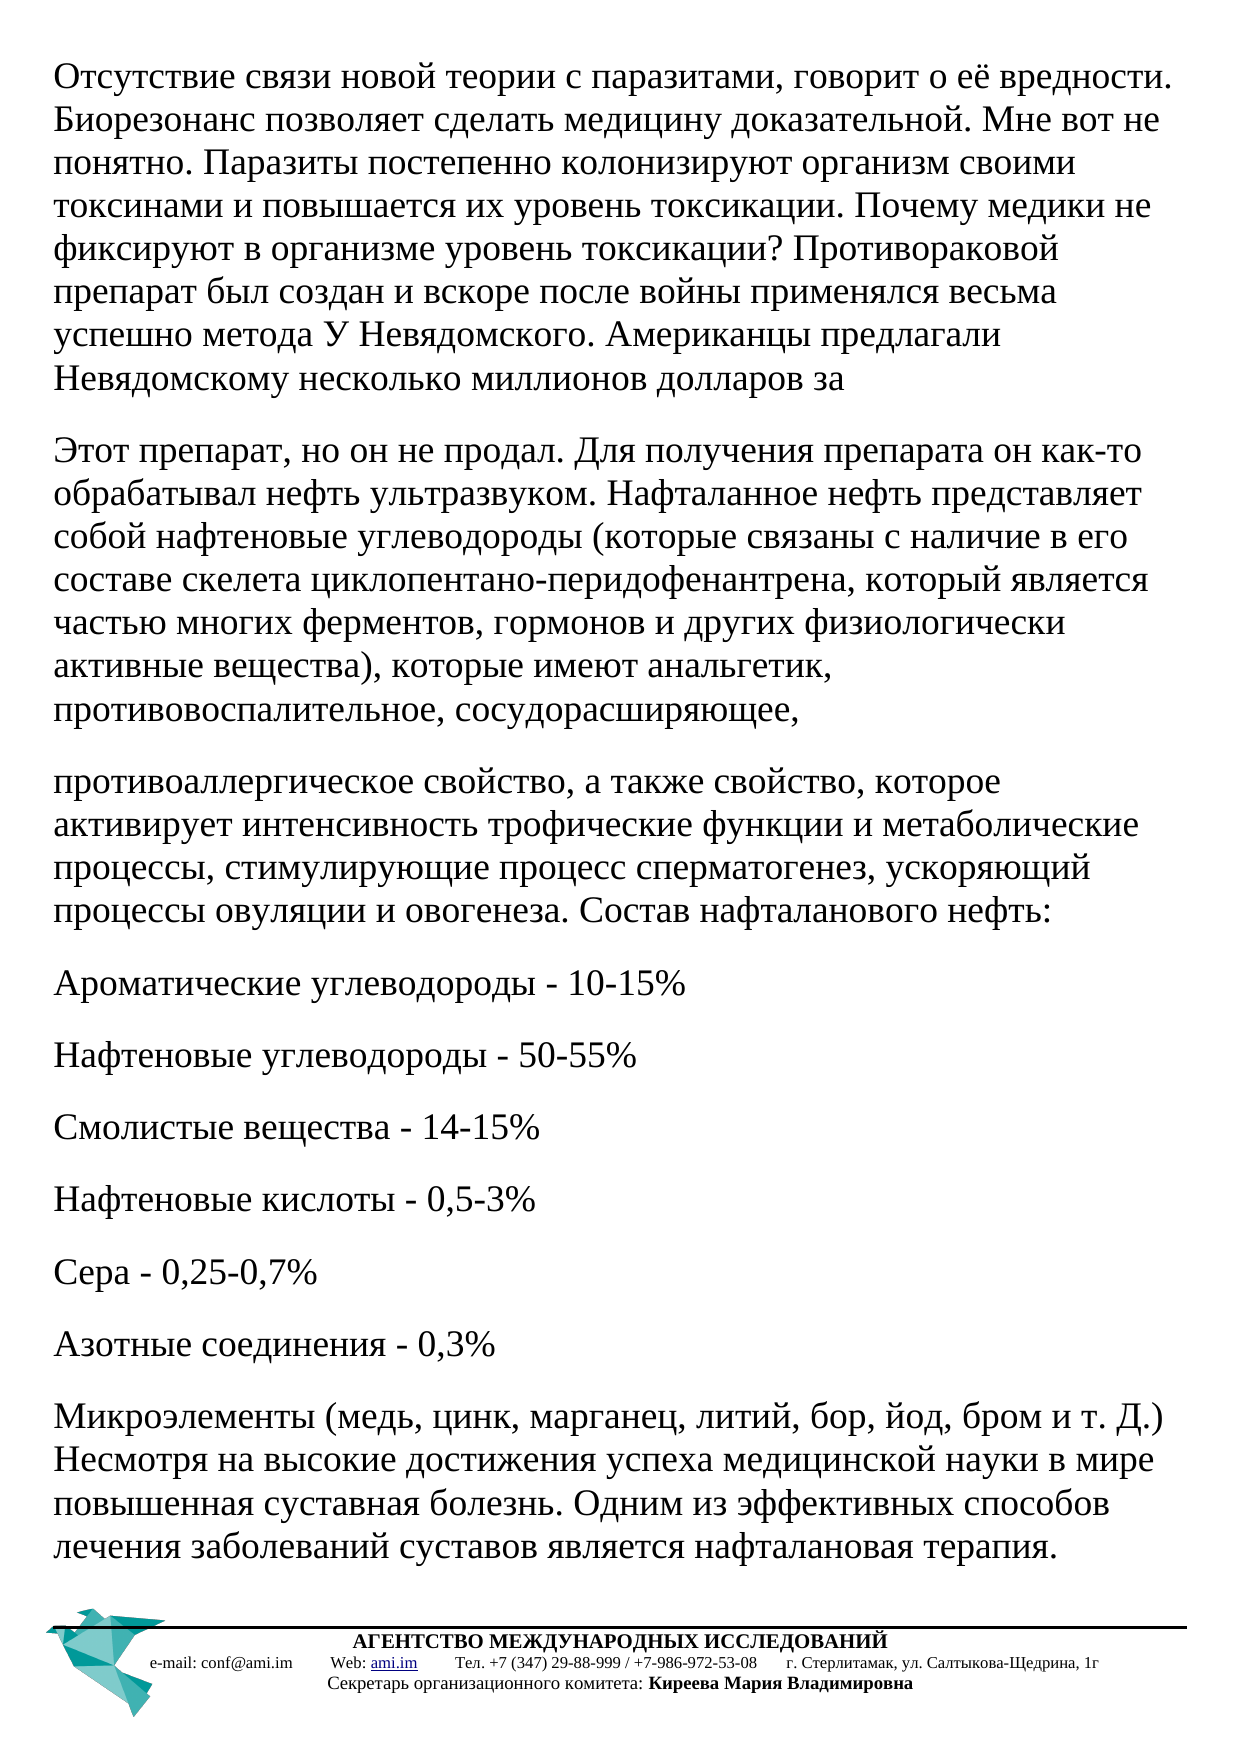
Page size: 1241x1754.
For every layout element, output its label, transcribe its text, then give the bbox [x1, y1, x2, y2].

text Этот препарат, но он не продал. Для получения препарата он как-то обрабатывал нефть ультразвуком. Нафталанное нефть представляет собой нафтеновые углеводороды (которые связаны с наличие в его составе скелета циклопентано-перидофенантрена, который является частью многих ферментов, гормонов и других физиологически активные вещества), которые имеют анальгетик, противовоспалительное, сосудорасширяющее, [53, 427, 1187, 729]
text противоаллергическое свойство, а также свойство, которое активирует интенсивность трофические функции и метаболические процессы, стимулирующие процесс сперматогенез, ускоряющий процессы овуляции и овогенеза. Состав нафталанового нефть: [53, 758, 1187, 931]
text Нафтеновые углеводороды - 50-55% [53, 1032, 1187, 1075]
text Ароматические углеводороды - 10-15% [53, 960, 1187, 1003]
picture [45, 1604, 172, 1722]
text Нафтеновые кислоты - 0,5-3% [53, 1177, 1187, 1220]
text Сера - 0,25-0,7% [53, 1249, 1187, 1292]
text Смолистые вещества - 14-15% [53, 1104, 1187, 1148]
text Азотные соединения - 0,3% [53, 1321, 1187, 1364]
